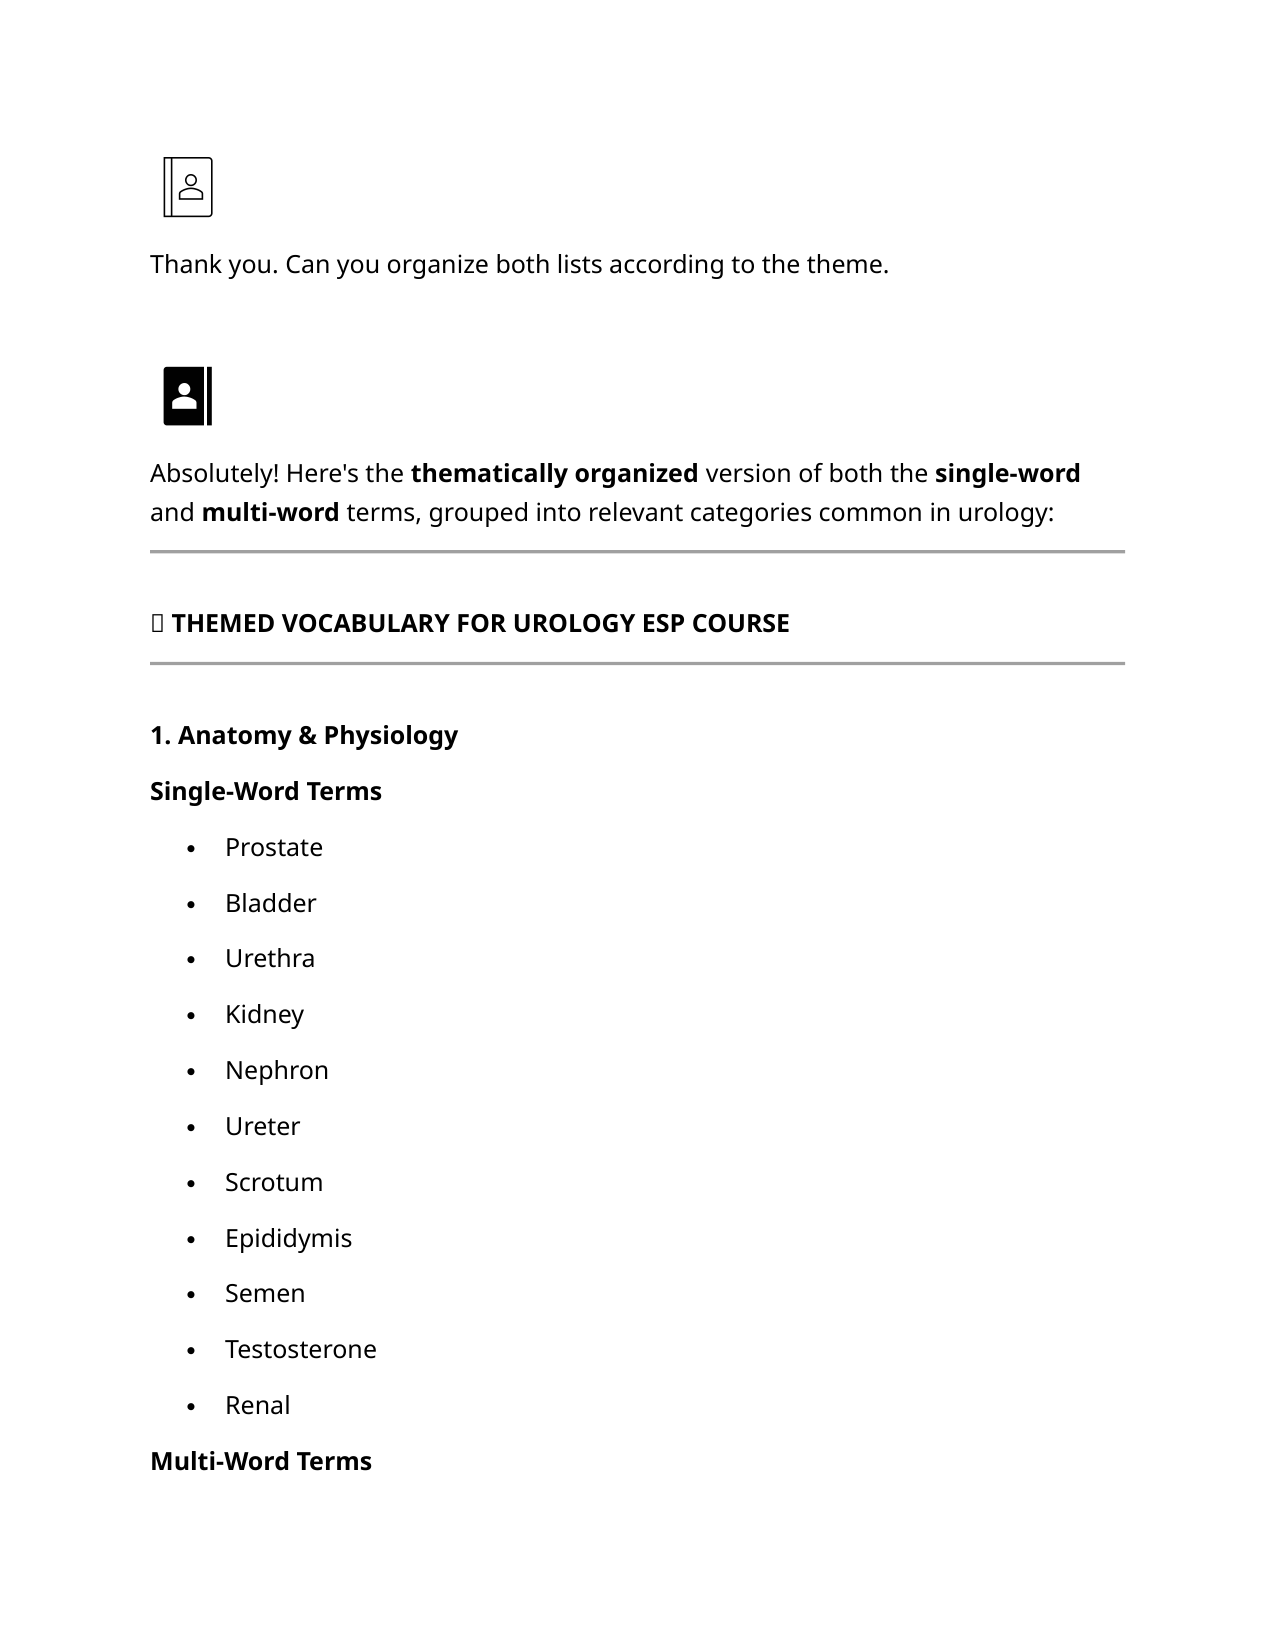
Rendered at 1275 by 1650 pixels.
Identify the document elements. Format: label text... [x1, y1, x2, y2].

text Single-Word Terms [150, 773, 1125, 808]
list Kidney [187, 997, 1125, 1031]
list Nephron [187, 1053, 1125, 1087]
list Urethra [187, 941, 1125, 975]
picture [150, 358, 226, 434]
list Scrotum [187, 1164, 1125, 1198]
list Semen [187, 1276, 1125, 1310]
text Absolutely! Here's the thematically organized version of both the single-word and multi-word terms, grouped into relevant categories common in urology: [150, 455, 1125, 528]
text 🧠 THEMED VOCABULARY FOR UROLOGY ESP COURSE [150, 606, 1125, 640]
list Renal [187, 1388, 1125, 1422]
list Prostate [187, 829, 1125, 863]
list Epididymis [187, 1220, 1125, 1254]
list Ureter [187, 1108, 1125, 1143]
list Bladder [187, 885, 1125, 919]
text 1. Anatomy & Physiology [150, 718, 1125, 752]
picture [150, 150, 226, 225]
list Testosterone [187, 1332, 1125, 1366]
text Thank you. Can you organize both lists according to the theme. [150, 247, 1125, 281]
text Multi-Word Terms [150, 1443, 1125, 1478]
